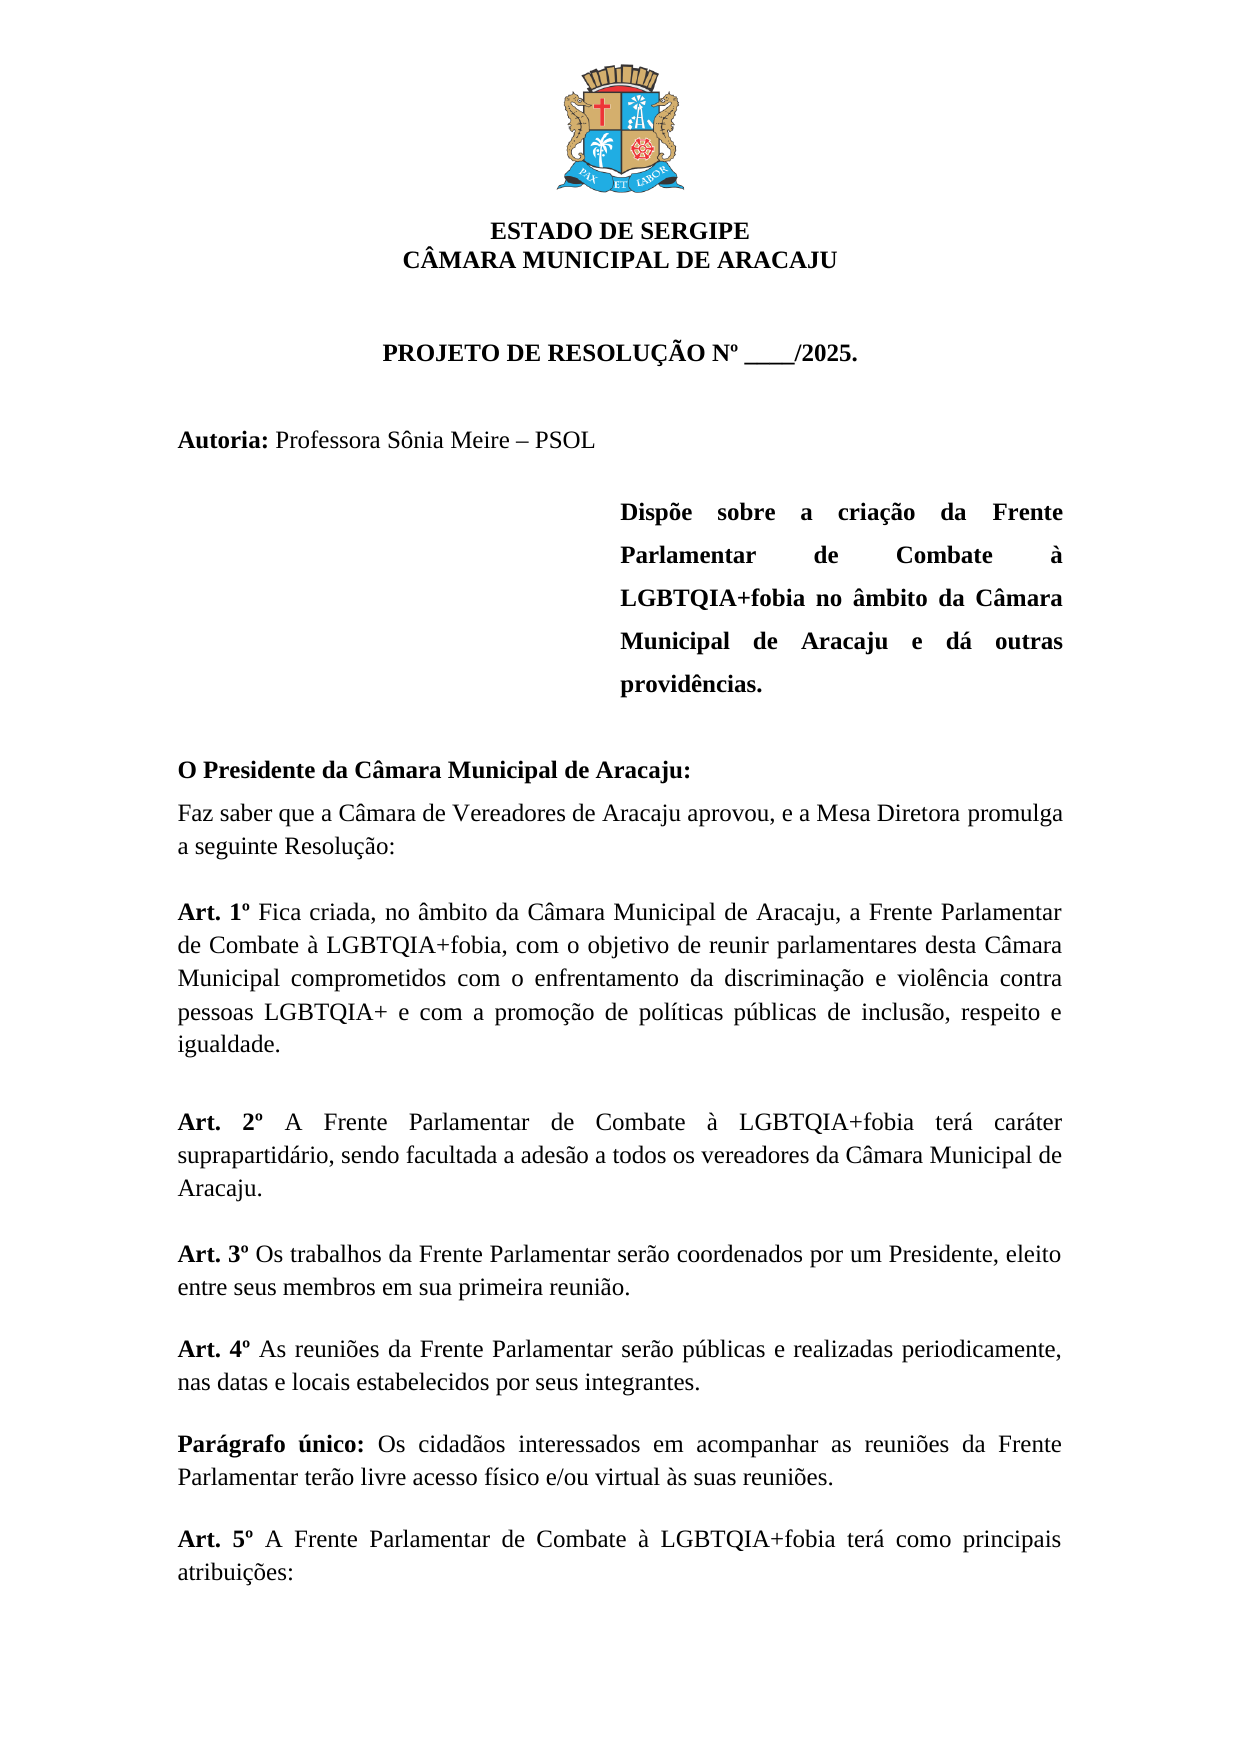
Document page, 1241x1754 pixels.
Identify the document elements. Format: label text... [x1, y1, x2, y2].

text Art. 2º A Frente Parlamentar de Combate à LGBTQIA+fobia terá caráter suprapartidário, sendo facultada a adesão a todos os vereadores da Câmara Municipal de Aracaju. [177, 1107, 1063, 1201]
text Faz saber que a Câmara de Vereadores de Aracaju aprovou, e a Mesa Diretora promulga a seguinte Resolução: [177, 798, 1063, 860]
text Autoria: Professora Sônia Meire – PSOL [177, 425, 1063, 453]
text Dispõe sobre a criação da Frente Parlamentar de Combate à LGBTQIA+fobia no âmbito da Câmara Municipal de Aracaju e dá outras providências. [620, 497, 1063, 698]
text PROJETO DE RESOLUÇÃO Nº ____/2025. [177, 338, 1063, 367]
text Parágrafo único: Os cidadãos interessados em acompanhar as reuniões da Frente Parlamentar terão livre acesso físico e/ou virtual às suas reuniões. [177, 1429, 1063, 1491]
text Art. 1º Fica criada, no âmbito da Câmara Municipal de Aracaju, a Frente Parlamentar de Combate à LGBTQIA+fobia, com o objetivo de reunir parlamentares desta Câmara Municipal comprometidos com o enfrentamento da discriminação e violência contra pessoas LGBTQIA+ e com a promoção de políticas públicas de inclusão, respeito e igualdade. [177, 897, 1063, 1058]
text Art. 4º As reuniões da Frente Parlamentar serão públicas e realizadas periodicamente, nas datas e locais estabelecidos por seus integrantes. [177, 1334, 1063, 1396]
text Art. 5º A Frente Parlamentar de Combate à LGBTQIA+fobia terá como principais atribuições: [177, 1524, 1063, 1586]
text Art. 3º Os trabalhos da Frente Parlamentar serão coordenados por um Presidente, eleito entre seus membros em sua primeira reunião. [177, 1239, 1063, 1301]
text O Presidente da Câmara Municipal de Aracaju: [177, 755, 1063, 784]
picture [556, 64, 685, 193]
